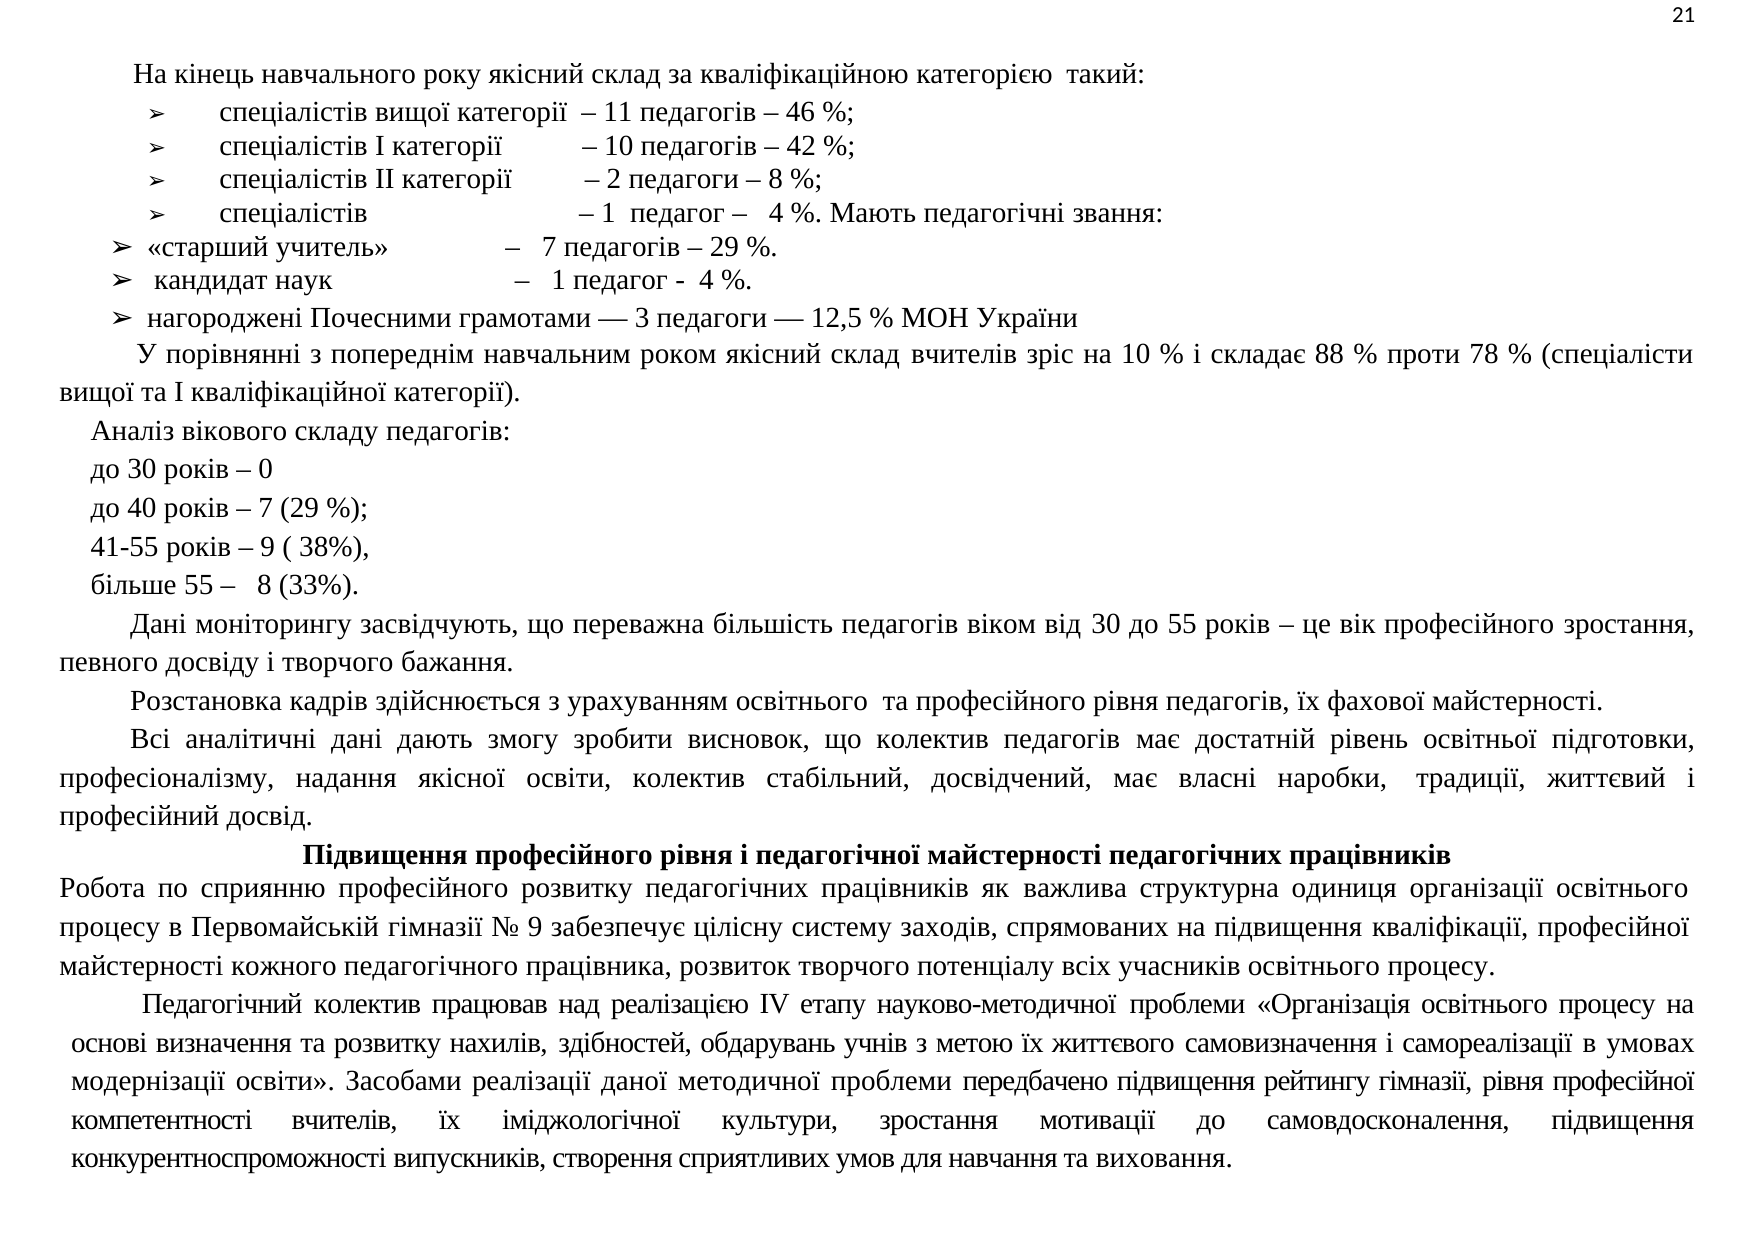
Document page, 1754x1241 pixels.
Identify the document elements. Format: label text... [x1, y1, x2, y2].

list спеціалістів ІІ категорії – 2 педагоги – 8 %; [147, 162, 1695, 195]
list кандидат наук – 1 педагог - 4 %. [109, 263, 1695, 296]
text Робота по сприянню професійного розвитку педагогічних працівників як важлива структурна одиниця організації освітнього процесу в Первомайській гімназії № 9 забезпечує цілісну систему заходів, спрямованих на підвищення кваліфікації, професійної майстерності кожного педагогічного працівника, розвиток творчого потенціалу всіх учасників освітнього процесу. [59, 871, 1689, 981]
text У порівнянні з попереднім навчальним роком якісний склад вчителів зріс на 10 % і складає 88 % проти 78 % (спеціалісти вищої та І кваліфікаційної категорії). [59, 336, 1695, 408]
text Всі аналітичні дані дають змогу зробити висновок, що колектив педагогів має достатній рівень освітньої підготовки, професіоналізму, надання якісної освіти, колектив стабільний, досвідчений, має власні наробки, традиції, життєвий і професійний досвід. [59, 721, 1695, 832]
text 41-55 років – 9 ( 38%), [90, 529, 1695, 562]
list «старший учитель» – 7 педагогів – 29 %. [109, 229, 1695, 263]
text Педагогічний колектив працював над реалізацією ІV етапу науково-методичної проблеми «Організація освітнього процесу на основі визначення та розвитку нахилів, здібностей, обдарувань учнів з метою їх життєвого самовизначення і самореалізації в умовах модернізації освіти». Засобами реалізації даної методичної проблеми передбачено підвищення рейтингу гімназії, рівня професійної компетентності вчителів, їх іміджологічної культури, зростання мотивації до самовдосконалення, підвищення конкурентноспроможності випускників, створення сприятливих умов для навчання та виховання. [71, 986, 1695, 1174]
text до 30 років – 0 [90, 452, 1695, 485]
list спеціалістів І категорії – 10 педагогів – 42 %; [147, 128, 1695, 162]
subtitle Підвищення професійного рівня і педагогічної майстерності педагогічних працівників [59, 837, 1695, 871]
text Розстановка кадрів здійснюється з урахуванням освітнього та професійного рівня педагогів, їх фахової майстерності. [59, 683, 1695, 716]
list нагороджені Почесними грамотами — 3 педагоги — 12,5 % МОН України [72, 296, 1473, 336]
text до 40 років – 7 (29 %); [90, 490, 1695, 524]
text Аналіз вікового складу педагогів: [90, 413, 1695, 447]
text більше 55 – 8 (33%). [90, 567, 1695, 601]
list спеціалістів – 1 педагог – 4 %. Мають педагогічні звання: [146, 195, 1401, 229]
text На кінець навчального року якісний склад за кваліфікаційною категорією такий: [59, 56, 1695, 89]
text Дані моніторингу засвідчують, що переважна більшість педагогів віком від 30 до 55 років – це вік професійного зростання, певного досвіду і творчого бажання. [59, 606, 1695, 678]
list спеціалістів вищої категорії – 11 педагогів – 46 %; [147, 94, 1695, 128]
